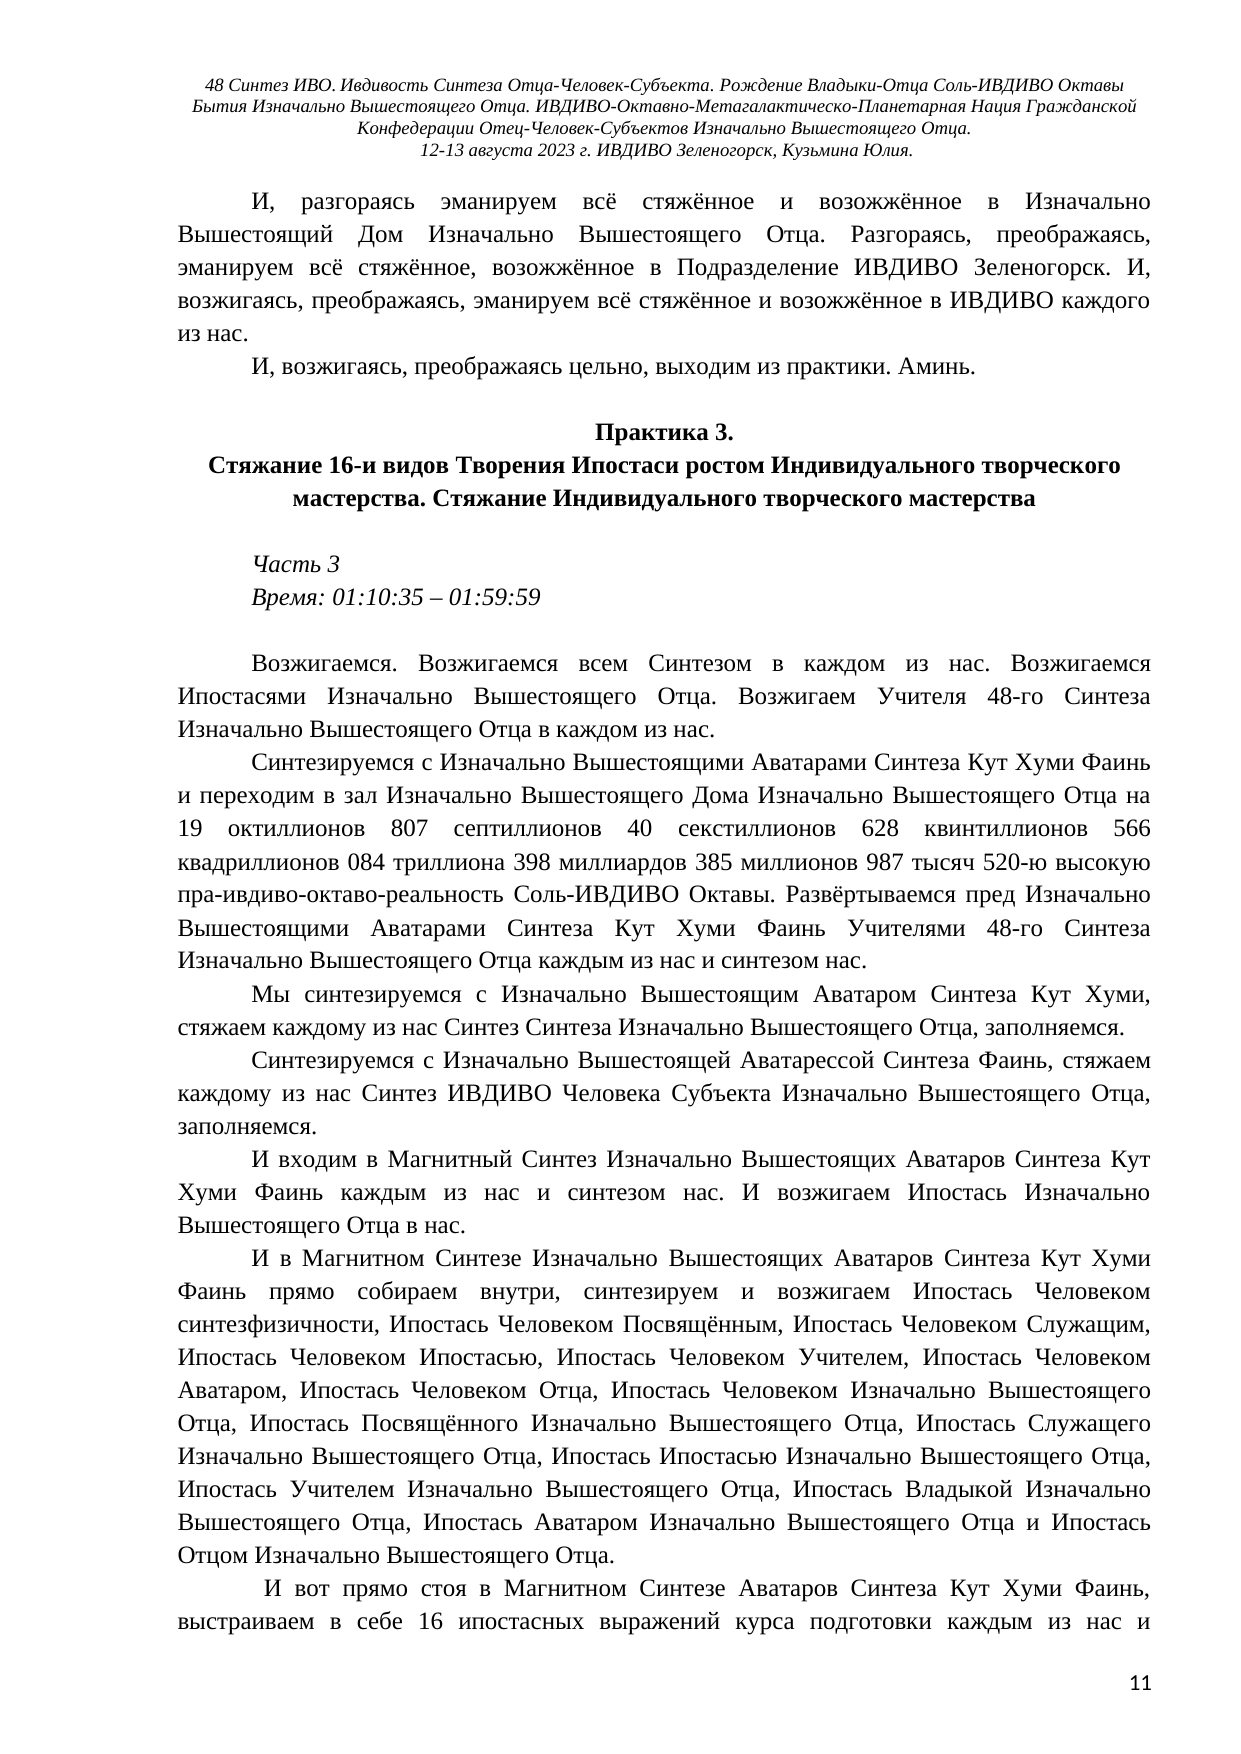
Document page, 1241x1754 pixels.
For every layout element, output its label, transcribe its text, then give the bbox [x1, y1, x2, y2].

text И, возжигаясь, преображаясь цельно, выходим из практики. Аминь. [177, 351, 1152, 380]
text И входим в Магнитный Синтез Изначально Вышестоящих Аватаров Синтеза Кут Хуми Фаинь каждым из нас и синтезом нас. И возжигаем Ипостась Изначально Вышестоящего Отца в нас. [177, 1144, 1152, 1238]
text И в Магнитном Синтезе Изначально Вышестоящих Аватаров Синтеза Кут Хуми Фаинь прямо собираем внутри, синтезируем и возжигаем Ипостась Человеком синтезфизичности, Ипостась Человеком Посвящённым, Ипостась Человеком Служащим, Ипостась Человеком Ипостасью, Ипостась Человеком Учителем, Ипостась Человеком Аватаром, Ипостась Человеком Отца, Ипостась Человеком Изначально Вышестоящего Отца, Ипостась Посвящённого Изначально Вышестоящего Отца, Ипостась Служащего Изначально Вышестоящего Отца, Ипостась Ипостасью Изначально Вышестоящего Отца, Ипостась Учителем Изначально Вышестоящего Отца, Ипостась Владыкой Изначально Вышестоящего Отца, Ипостась Аватаром Изначально Вышестоящего Отца и Ипостась Отцом Изначально Вышестоящего Отца. [177, 1243, 1152, 1569]
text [177, 1573, 1152, 1635]
text Часть 3 [177, 549, 1152, 578]
text Стяжание 16-и видов Творения Ипостаси ростом Индивидуального творческого мастерства. Стяжание Индивидуального творческого мастерства [177, 450, 1152, 512]
text Мы синтезируемся с Изначально Вышестоящим Аватаром Синтеза Кут Хуми, стяжаем каждому из нас Синтез Синтеза Изначально Вышестоящего Отца, заполняемся. [177, 979, 1152, 1040]
text Синтезируемся с Изначально Вышестоящими Аватарами Синтеза Кут Хуми Фаинь и переходим в зал Изначально Вышестоящего Дома Изначально Вышестоящего Отца на 19 октиллионов 807 септиллионов 40 секстиллионов 628 квинтиллионов 566 квадриллионов 084 триллиона 398 миллиардов 385 миллионов 987 тысяч 520-ю высокую пра-ивдиво-октаво-реальность Соль-ИВДИВО Октавы. Развёртываемся пред Изначально Вышестоящими Аватарами Синтеза Кут Хуми Фаинь Учителями 48-го Синтеза Изначально Вышестоящего Отца каждым из нас и синтезом нас. [177, 747, 1152, 974]
text Время: 01:10:35 – 01:59:59 [177, 582, 1152, 611]
text Синтезируемся с Изначально Вышестоящей Аватарессой Синтеза Фаинь, стяжаем каждому из нас Синтез ИВДИВО Человека Субъекта Изначально Вышестоящего Отца, заполняемся. [177, 1045, 1152, 1139]
text Практика 3. [177, 417, 1152, 446]
text Возжигаемся. Возжигаемся всем Синтезом в каждом из нас. Возжигаемся Ипостасями Изначально Вышестоящего Отца. Возжигаем Учителя 48-го Синтеза Изначально Вышестоящего Отца в каждом из нас. [177, 648, 1152, 743]
text И, разгораясь эманируем всё стяжённое и возожжённое в Изначально Вышестоящий Дом Изначально Вышестоящего Отца. Разгораясь, преображаясь, эманируем всё стяжённое, возожжённое в Подразделение ИВДИВО Зеленогорск. И, возжигаясь, преображаясь, эманируем всё стяжённое и возожжённое в ИВДИВО каждого из нас. [177, 186, 1152, 347]
